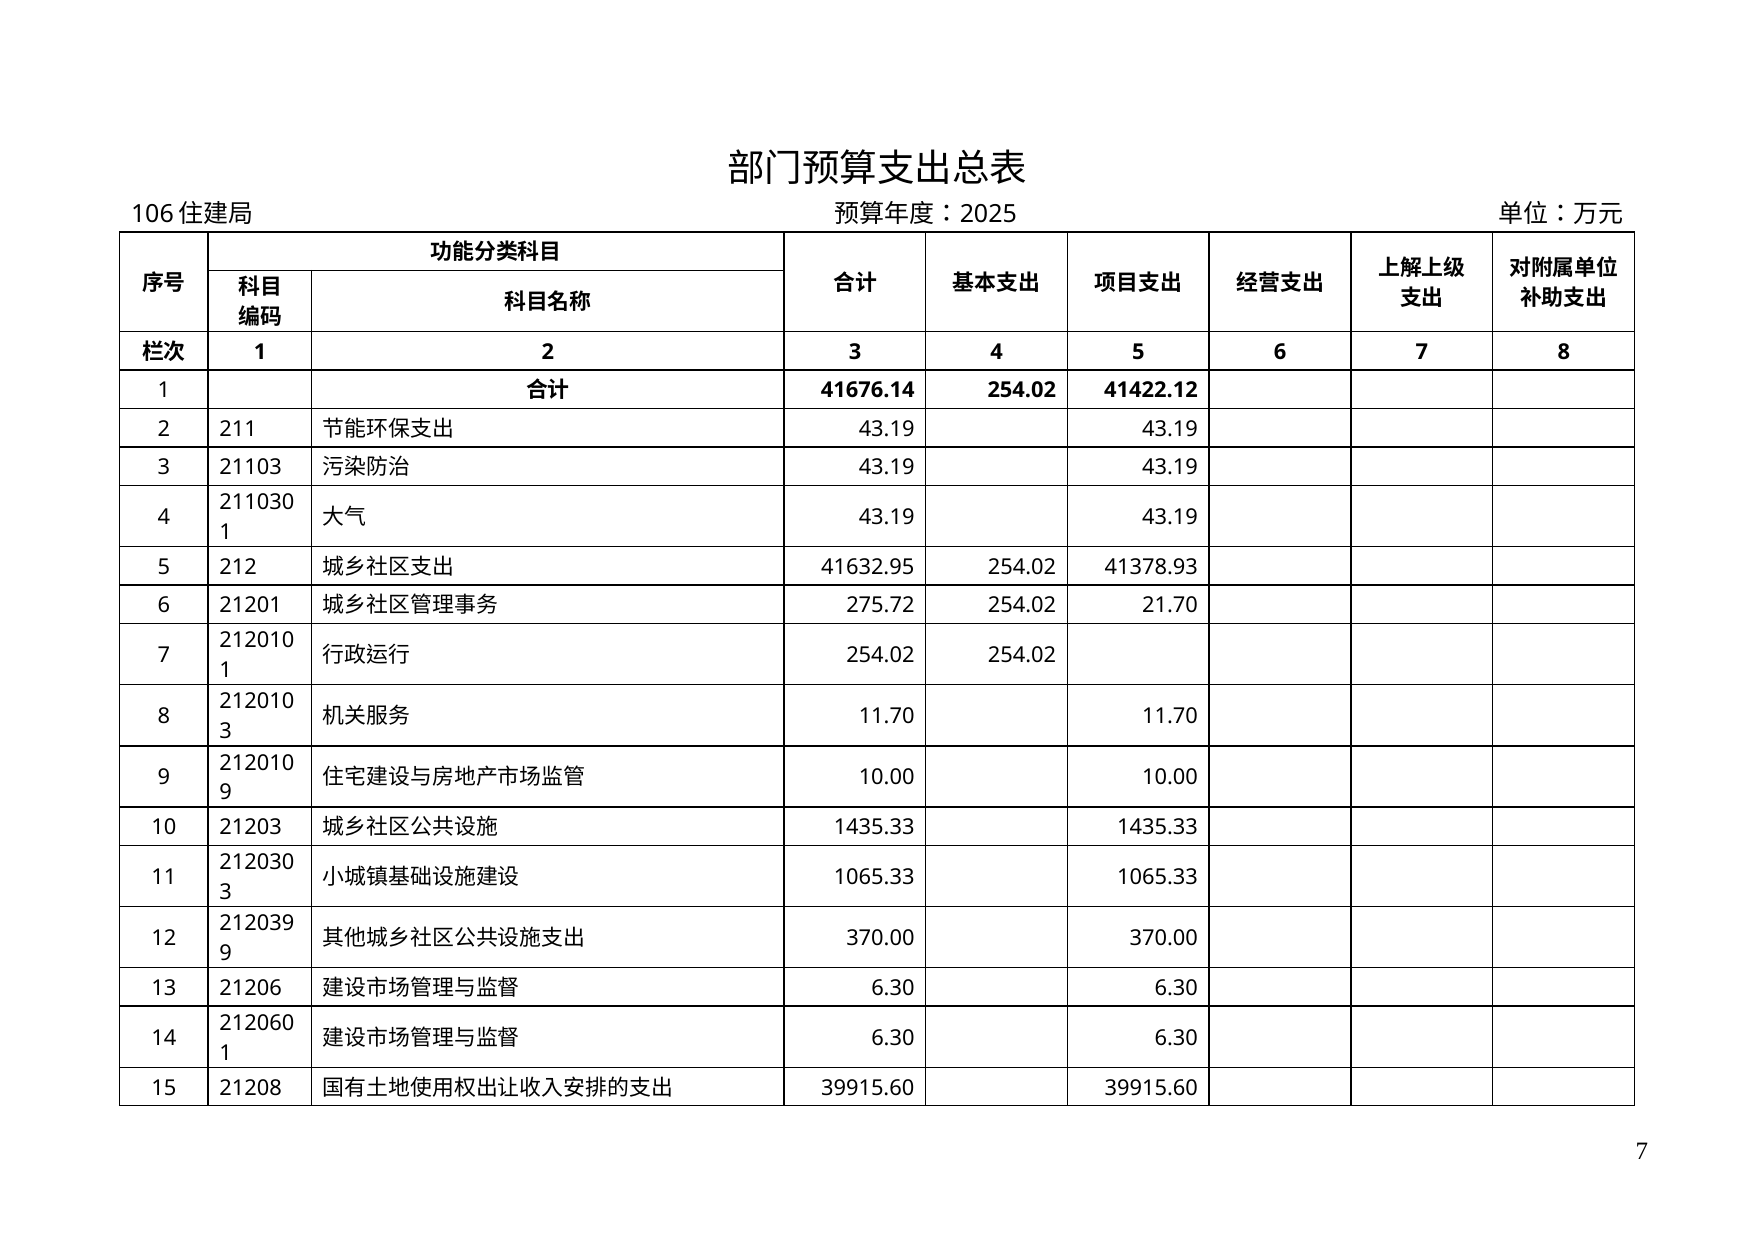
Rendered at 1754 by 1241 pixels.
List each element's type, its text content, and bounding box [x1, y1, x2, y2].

table_cell 254.02 [926, 371, 1067, 408]
table_cell 行政运行 [312, 624, 783, 684]
table_cell 上解上级 支出 [1352, 233, 1492, 331]
table_cell [1210, 747, 1350, 806]
table_cell 城乡社区支出 [312, 547, 783, 584]
table_cell [926, 486, 1067, 546]
table_cell 254.02 [926, 586, 1067, 623]
table_cell 2 [120, 409, 207, 446]
table_cell [1210, 968, 1350, 1005]
table_cell 6.30 [1068, 1007, 1208, 1066]
table_cell 370.00 [1068, 907, 1208, 967]
table_cell 1435.33 [785, 808, 925, 844]
table_cell [1352, 1068, 1492, 1105]
table_cell [926, 685, 1067, 745]
table_cell 科目 编码 [209, 271, 311, 331]
table_cell [1210, 448, 1350, 484]
table_cell 6 [1210, 332, 1350, 369]
table_cell 功能分类科目 [209, 233, 783, 270]
table_cell 21.70 [1068, 586, 1208, 623]
table_cell 43.19 [1068, 409, 1208, 446]
table_cell 11.70 [1068, 685, 1208, 745]
table_cell [1352, 808, 1492, 844]
table_cell [1352, 685, 1492, 745]
table_cell 6 [120, 586, 207, 623]
table_cell 39915.60 [1068, 1068, 1208, 1105]
table_cell [1352, 968, 1492, 1005]
table_cell [1493, 409, 1634, 446]
table_cell 小城镇基础设施建设 [312, 846, 783, 906]
table_cell 21103 [209, 448, 311, 484]
table_cell 1 [209, 332, 311, 369]
table_cell [926, 968, 1067, 1005]
table_cell 大气 [312, 486, 783, 546]
table_cell 4 [926, 332, 1067, 369]
table_cell 栏次 [120, 332, 207, 369]
table_cell [1210, 685, 1350, 745]
table_cell 41676.14 [785, 371, 925, 408]
table_cell 14 [120, 1007, 207, 1066]
table_cell [1352, 409, 1492, 446]
table_cell 43.19 [1068, 448, 1208, 484]
table_cell [926, 1068, 1067, 1105]
table_cell [1352, 486, 1492, 546]
table_cell 15 [120, 1068, 207, 1105]
table_cell 11 [120, 846, 207, 906]
table_cell [1210, 371, 1350, 408]
table_cell [1493, 371, 1634, 408]
table_cell 1 [120, 371, 207, 408]
table_cell 基本支出 [926, 233, 1067, 331]
table_cell 2120399 [209, 907, 311, 967]
table_cell 8 [1493, 332, 1634, 369]
table_cell 13 [120, 968, 207, 1005]
table_cell [1352, 448, 1492, 484]
table_cell [1210, 1068, 1350, 1105]
table_cell 6.30 [785, 968, 925, 1005]
table_cell [1210, 846, 1350, 906]
table_cell [1210, 547, 1350, 584]
table_cell 43.19 [785, 448, 925, 484]
table_cell [1493, 1068, 1634, 1105]
table_cell 254.02 [785, 624, 925, 684]
table_cell [926, 747, 1067, 806]
table_cell [1493, 968, 1634, 1005]
table_cell 212 [209, 547, 311, 584]
table_cell [1493, 808, 1634, 844]
table_cell 科目名称 [312, 271, 783, 331]
table_cell 7 [120, 624, 207, 684]
table_header 106住建局 [120, 195, 783, 231]
table_cell 2 [312, 332, 783, 369]
table_cell 10.00 [1068, 747, 1208, 806]
table_cell 5 [120, 547, 207, 584]
table_cell [1210, 907, 1350, 967]
table_cell [1210, 808, 1350, 844]
text 部门预算支出总表 [106, 142, 1648, 193]
table_cell 3 [120, 448, 207, 484]
table_cell [1493, 448, 1634, 484]
table_cell 41632.95 [785, 547, 925, 584]
table_cell 2120101 [209, 624, 311, 684]
table_header 单位：万元 [1068, 195, 1634, 231]
table_cell 275.72 [785, 586, 925, 623]
table_cell [1352, 624, 1492, 684]
table_cell [1352, 586, 1492, 623]
table_cell 21208 [209, 1068, 311, 1105]
table_cell 370.00 [785, 907, 925, 967]
table_cell 节能环保支出 [312, 409, 783, 446]
table_cell 1435.33 [1068, 808, 1208, 844]
table_cell 41422.12 [1068, 371, 1208, 408]
table_cell 43.19 [1068, 486, 1208, 546]
table_cell 2120109 [209, 747, 311, 806]
table_cell 机关服务 [312, 685, 783, 745]
table_cell 对附属单位补助支出 [1493, 233, 1634, 331]
table_cell 国有土地使用权出让收入安排的支出 [312, 1068, 783, 1105]
table_cell 城乡社区管理事务 [312, 586, 783, 623]
table_cell 住宅建设与房地产市场监管 [312, 747, 783, 806]
table_cell 39915.60 [785, 1068, 925, 1105]
table_cell 4 [120, 486, 207, 546]
table_cell 合计 [312, 371, 783, 408]
table_cell 建设市场管理与监督 [312, 968, 783, 1005]
table_cell [1210, 486, 1350, 546]
table_cell [1352, 1007, 1492, 1066]
table_cell 8 [120, 685, 207, 745]
table_cell [926, 1007, 1067, 1066]
table_cell 43.19 [785, 409, 925, 446]
table_cell 经营支出 [1210, 233, 1350, 331]
table_cell 7 [1352, 332, 1492, 369]
table_cell [1493, 685, 1634, 745]
table_cell 3 [785, 332, 925, 369]
table_cell [926, 808, 1067, 844]
table_cell [1352, 371, 1492, 408]
table_cell 21206 [209, 968, 311, 1005]
table_cell [209, 371, 311, 408]
table_cell 2120303 [209, 846, 311, 906]
table_cell 2120601 [209, 1007, 311, 1066]
table_cell [1493, 747, 1634, 806]
table_cell 项目支出 [1068, 233, 1208, 331]
table_cell [1493, 907, 1634, 967]
table_cell [1068, 624, 1208, 684]
table_cell [1210, 586, 1350, 623]
table_cell [926, 409, 1067, 446]
table_cell 21203 [209, 808, 311, 844]
table_cell 41378.93 [1068, 547, 1208, 584]
table_cell 1065.33 [785, 846, 925, 906]
table_cell 6.30 [1068, 968, 1208, 1005]
table_header 预算年度：2025 [785, 195, 1067, 231]
table_cell 城乡社区公共设施 [312, 808, 783, 844]
table_cell [926, 846, 1067, 906]
table_cell [1493, 586, 1634, 623]
table_cell 2110301 [209, 486, 311, 546]
table_cell [1493, 846, 1634, 906]
table_cell 254.02 [926, 624, 1067, 684]
table_cell 1065.33 [1068, 846, 1208, 906]
table_cell 254.02 [926, 547, 1067, 584]
table_cell 6.30 [785, 1007, 925, 1066]
table_cell 10 [120, 808, 207, 844]
table_cell 建设市场管理与监督 [312, 1007, 783, 1066]
table_cell 43.19 [785, 486, 925, 546]
table_cell 9 [120, 747, 207, 806]
table_cell 211 [209, 409, 311, 446]
table_cell [1493, 624, 1634, 684]
table_cell [1352, 747, 1492, 806]
table_cell 合计 [785, 233, 925, 331]
table_cell [926, 907, 1067, 967]
table_cell 其他城乡社区公共设施支出 [312, 907, 783, 967]
table_cell [1352, 846, 1492, 906]
table_cell 11.70 [785, 685, 925, 745]
table_cell [926, 448, 1067, 484]
table_cell 污染防治 [312, 448, 783, 484]
table_cell 12 [120, 907, 207, 967]
table_cell 序号 [120, 233, 207, 331]
table_cell 21201 [209, 586, 311, 623]
table_cell [1352, 907, 1492, 967]
table_cell [1352, 547, 1492, 584]
table_cell 5 [1068, 332, 1208, 369]
table_cell [1493, 1007, 1634, 1066]
table_cell [1493, 547, 1634, 584]
table_cell [1210, 1007, 1350, 1066]
table_cell 10.00 [785, 747, 925, 806]
table_cell [1493, 486, 1634, 546]
table_cell 2120103 [209, 685, 311, 745]
table_cell [1210, 409, 1350, 446]
table_cell [1210, 624, 1350, 684]
